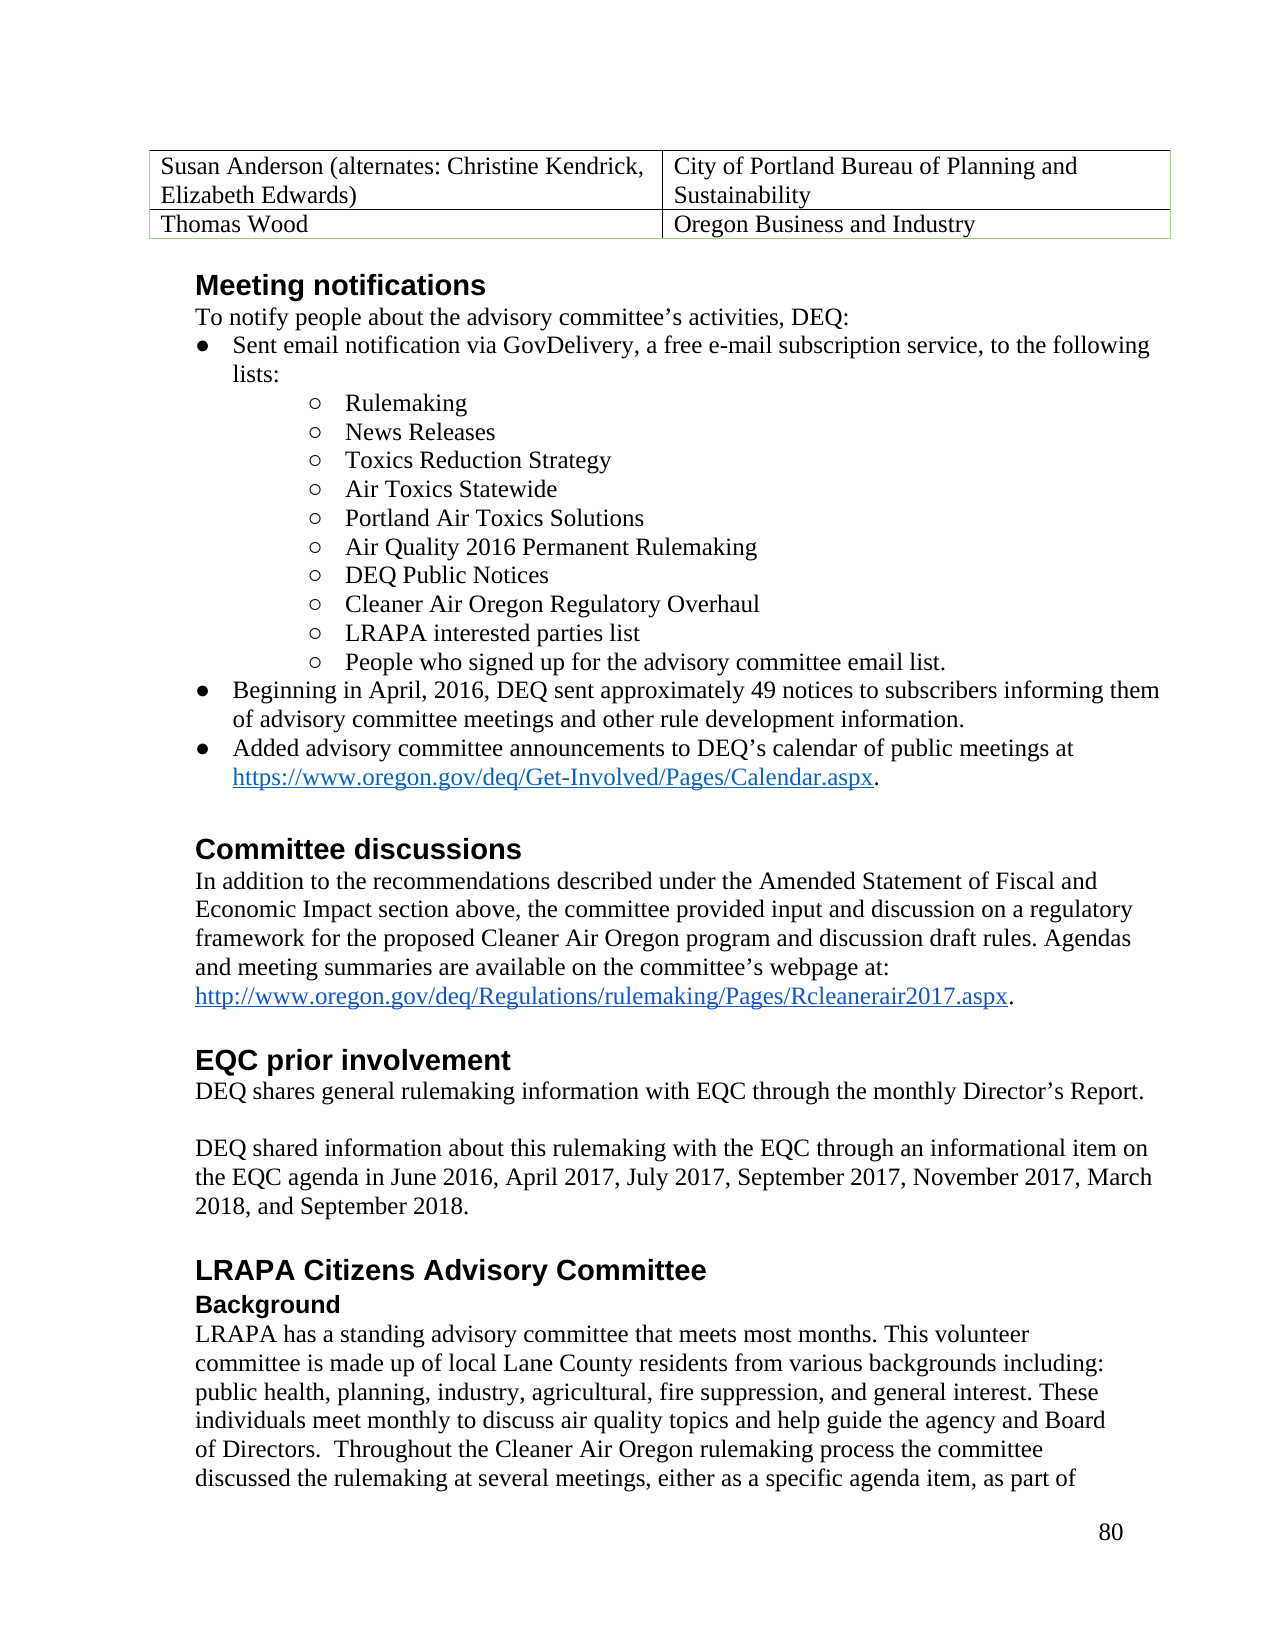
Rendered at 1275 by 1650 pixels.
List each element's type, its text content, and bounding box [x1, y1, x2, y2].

text Committee discussions [195, 832, 1170, 866]
list Portland Air Toxics Solutions [307, 503, 1170, 532]
table_cell City of Portland Bureau of Planning and Sustainability [663, 151, 1170, 208]
table_cell Oregon Business and Industry [663, 210, 1170, 238]
list Cleaner Air Oregon Regulatory Overhaul [307, 589, 1170, 618]
list News Releases [307, 417, 1170, 445]
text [195, 1319, 1123, 1492]
list DEQ Public Notices [307, 560, 1170, 589]
list People who signed up for the advisory committee email list. [307, 647, 1170, 675]
text Meeting notifications [195, 268, 1170, 302]
list LRAPA interested parties list [307, 618, 1170, 647]
text To notify people about the advisory committee’s activities, DEQ: [195, 302, 1170, 330]
list Rulemaking [307, 388, 1170, 417]
text EQC prior involvement [195, 1042, 1170, 1076]
text DEQ shares general rulemaking information with EQC through the monthly Director’s Report. [195, 1076, 1170, 1105]
list Added advisory committee announcements to DEQ’s calendar of public meetings at https://www.oregon.gov/deq/Get-Involved/Pages/Calendar.aspx. [195, 733, 1170, 790]
list Sent email notification via GovDelivery, a free e-mail subscription service, to the following lists: [195, 330, 1170, 388]
text DEQ shared information about this rulemaking with the EQC through an informational item on the EQC agenda in June 2016, April 2017, July 2017, September 2017, November 2017, March 2018, and September 2018. [195, 1133, 1170, 1220]
list Beginning in April, 2016, DEQ sent approximately 49 notices to subscribers informing them of advisory committee meetings and other rule development information. [195, 675, 1170, 733]
text LRAPA Citizens Advisory Committee [195, 1253, 1170, 1286]
text Background [195, 1290, 1170, 1319]
text In addition to the recommendations described under the Amended Statement of Fiscal and Economic Impact section above, the committee provided input and discussion on a regulatory framework for the proposed Cleaner Air Oregon program and discussion draft rules. Agendas and meeting summaries are available on the committee’s webpage at: http://www.oregon.gov/deq/Regulations/rulemaking/Pages/Rcleanerair2017.aspx. [195, 866, 1170, 1009]
table_cell Susan Anderson (alternates: Christine Kendrick, Elizabeth Edwards) [150, 151, 662, 208]
list Air Quality 2016 Permanent Rulemaking [307, 532, 1170, 560]
list Air Toxics Statewide [307, 474, 1170, 503]
table_cell Thomas Wood [150, 210, 662, 238]
list Toxics Reduction Strategy [307, 445, 1170, 474]
